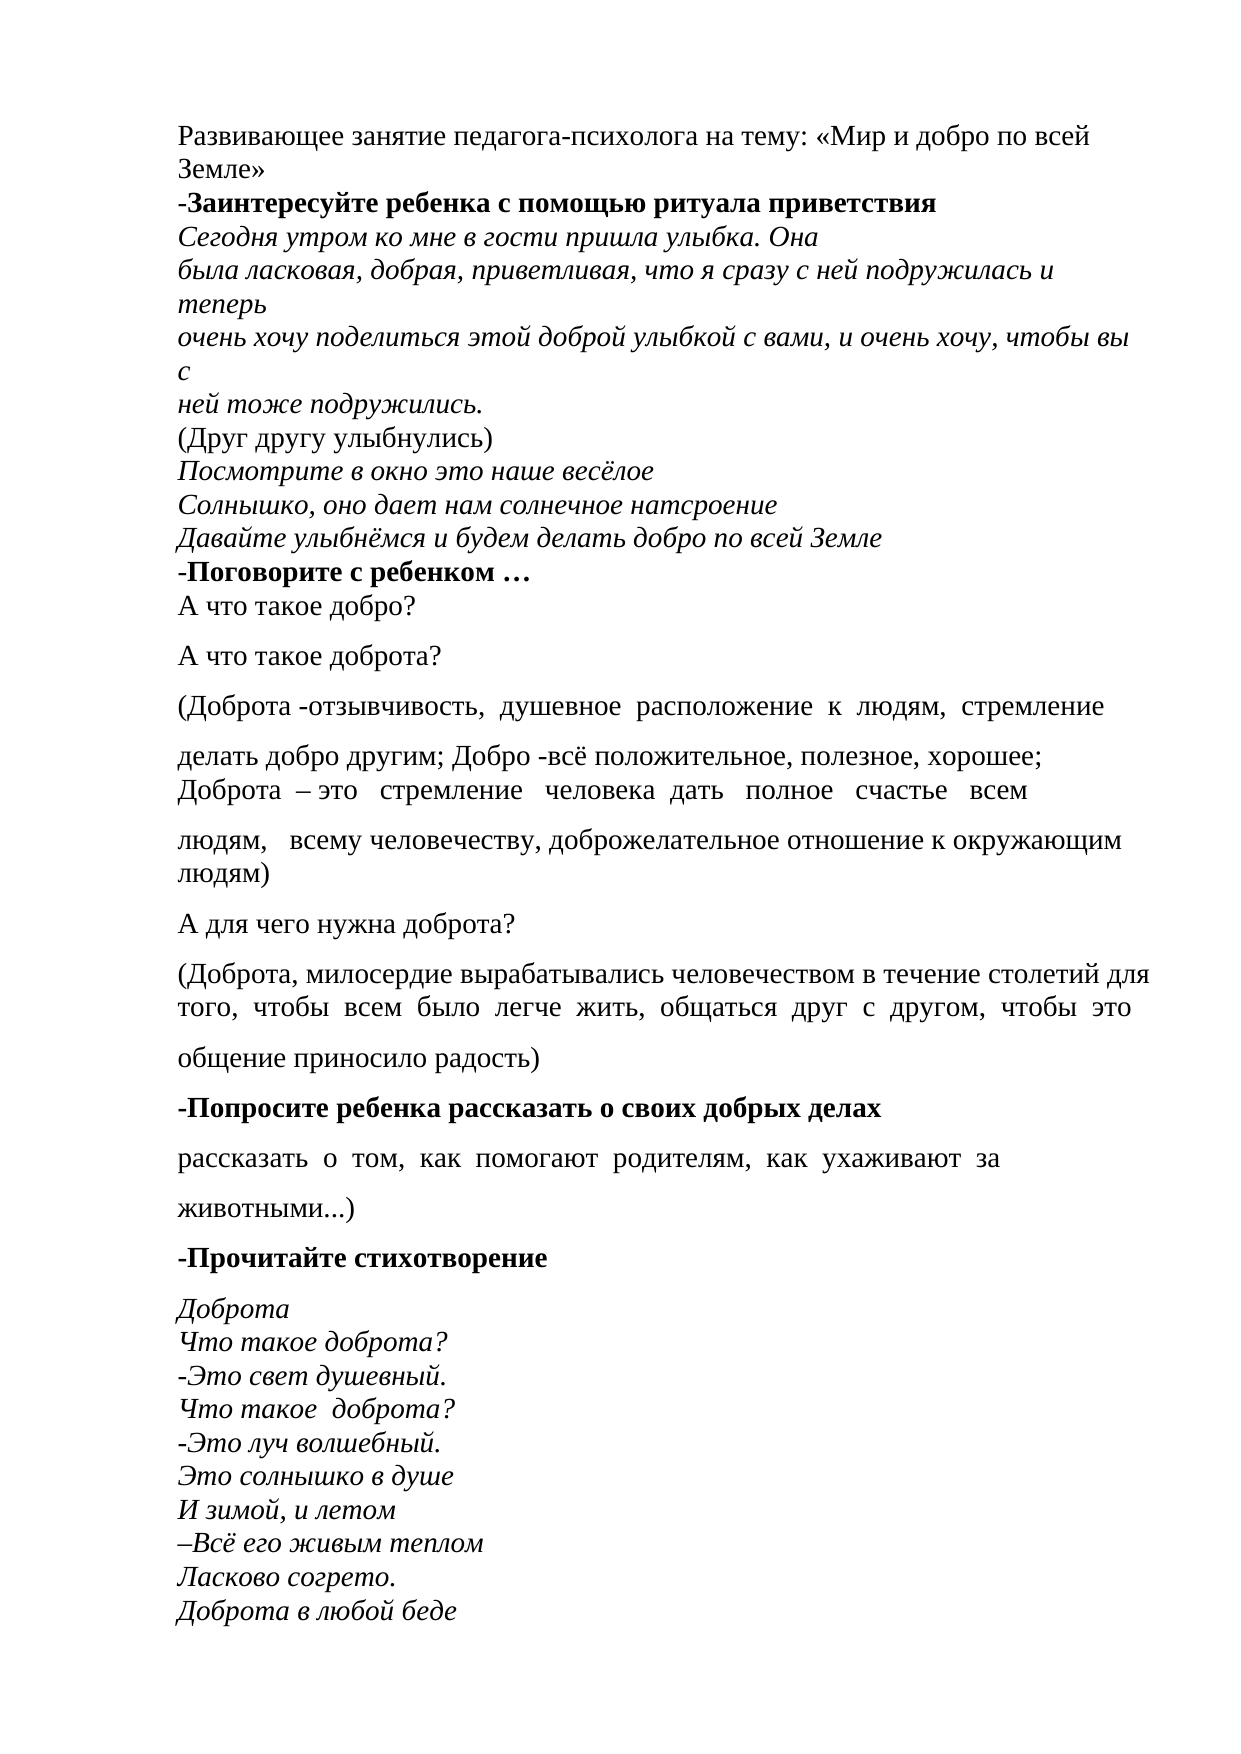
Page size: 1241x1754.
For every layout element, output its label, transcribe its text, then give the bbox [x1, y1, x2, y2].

text общение приносило радость) [177, 1040, 1152, 1073]
text Что такое доброта? [177, 1324, 1152, 1358]
text ней тоже подружились. [177, 386, 1152, 420]
text -Это свет душевный. [177, 1358, 1152, 1391]
text (Доброта -отзывчивость, душевное расположение к людям, стремление [177, 688, 1152, 722]
text А что такое доброта? [177, 638, 1152, 671]
text Ласково согрето. [177, 1559, 1152, 1593]
text Сегодня утром ко мне в гости пришла улыбка. Она [177, 219, 1152, 252]
text -Это луч волшебный. [177, 1425, 1152, 1458]
text Что такое доброта? [177, 1391, 1152, 1425]
text И зимой, и летом [177, 1492, 1152, 1526]
text Доброта в любой беде [177, 1593, 1152, 1626]
text Это солнышко в душе [177, 1458, 1152, 1492]
text (Доброта, милосердие вырабатывались человечеством в течение столетий для того, чтобы всем было легче жить, общаться друг с другом, чтобы это [177, 956, 1152, 1023]
text Доброта [177, 1291, 1152, 1324]
text (Друг другу улыбнулись) [177, 420, 1152, 453]
text А для чего нужна доброта? [177, 906, 1152, 939]
text -Поговорите с ребенком … [177, 554, 1152, 588]
text животными...) [177, 1190, 1152, 1224]
text Развивающее занятие педагога-психолога на тему: «Мир и добро по всей Земле» [177, 118, 1152, 185]
text делать добро другим; Добро -всё положительное, полезное, хорошее; Доброта – это стремление человека дать полное счастье всем [177, 738, 1152, 805]
text Посмотрите в окно это наше весёлое [177, 453, 1152, 487]
text была ласковая, добрая, приветливая, что я сразу с ней подружилась и теперь [177, 252, 1152, 319]
text очень хочу поделиться этой доброй улыбкой с вами, и очень хочу, чтобы вы с [177, 319, 1152, 386]
text Давайте улыбнёмся и будем делать добро по всей Земле [177, 521, 1152, 554]
text людям, всему человечеству, доброжелательное отношение к окружающим людям) [177, 822, 1152, 889]
text А что такое добро? [177, 588, 1152, 621]
text –Всё его живым теплом [177, 1526, 1152, 1559]
text -Прочитайте стихотворение [177, 1241, 1152, 1274]
text -Заинтересуйте ребенка с помощью ритуала приветствия [177, 185, 1152, 219]
text Солнышко, оно дает нам солнечное натсроение [177, 487, 1152, 521]
text рассказать о том, как помогают родителям, как ухаживают за [177, 1140, 1152, 1174]
text -Попросите ребенка рассказать о своих добрых делах [177, 1090, 1152, 1123]
